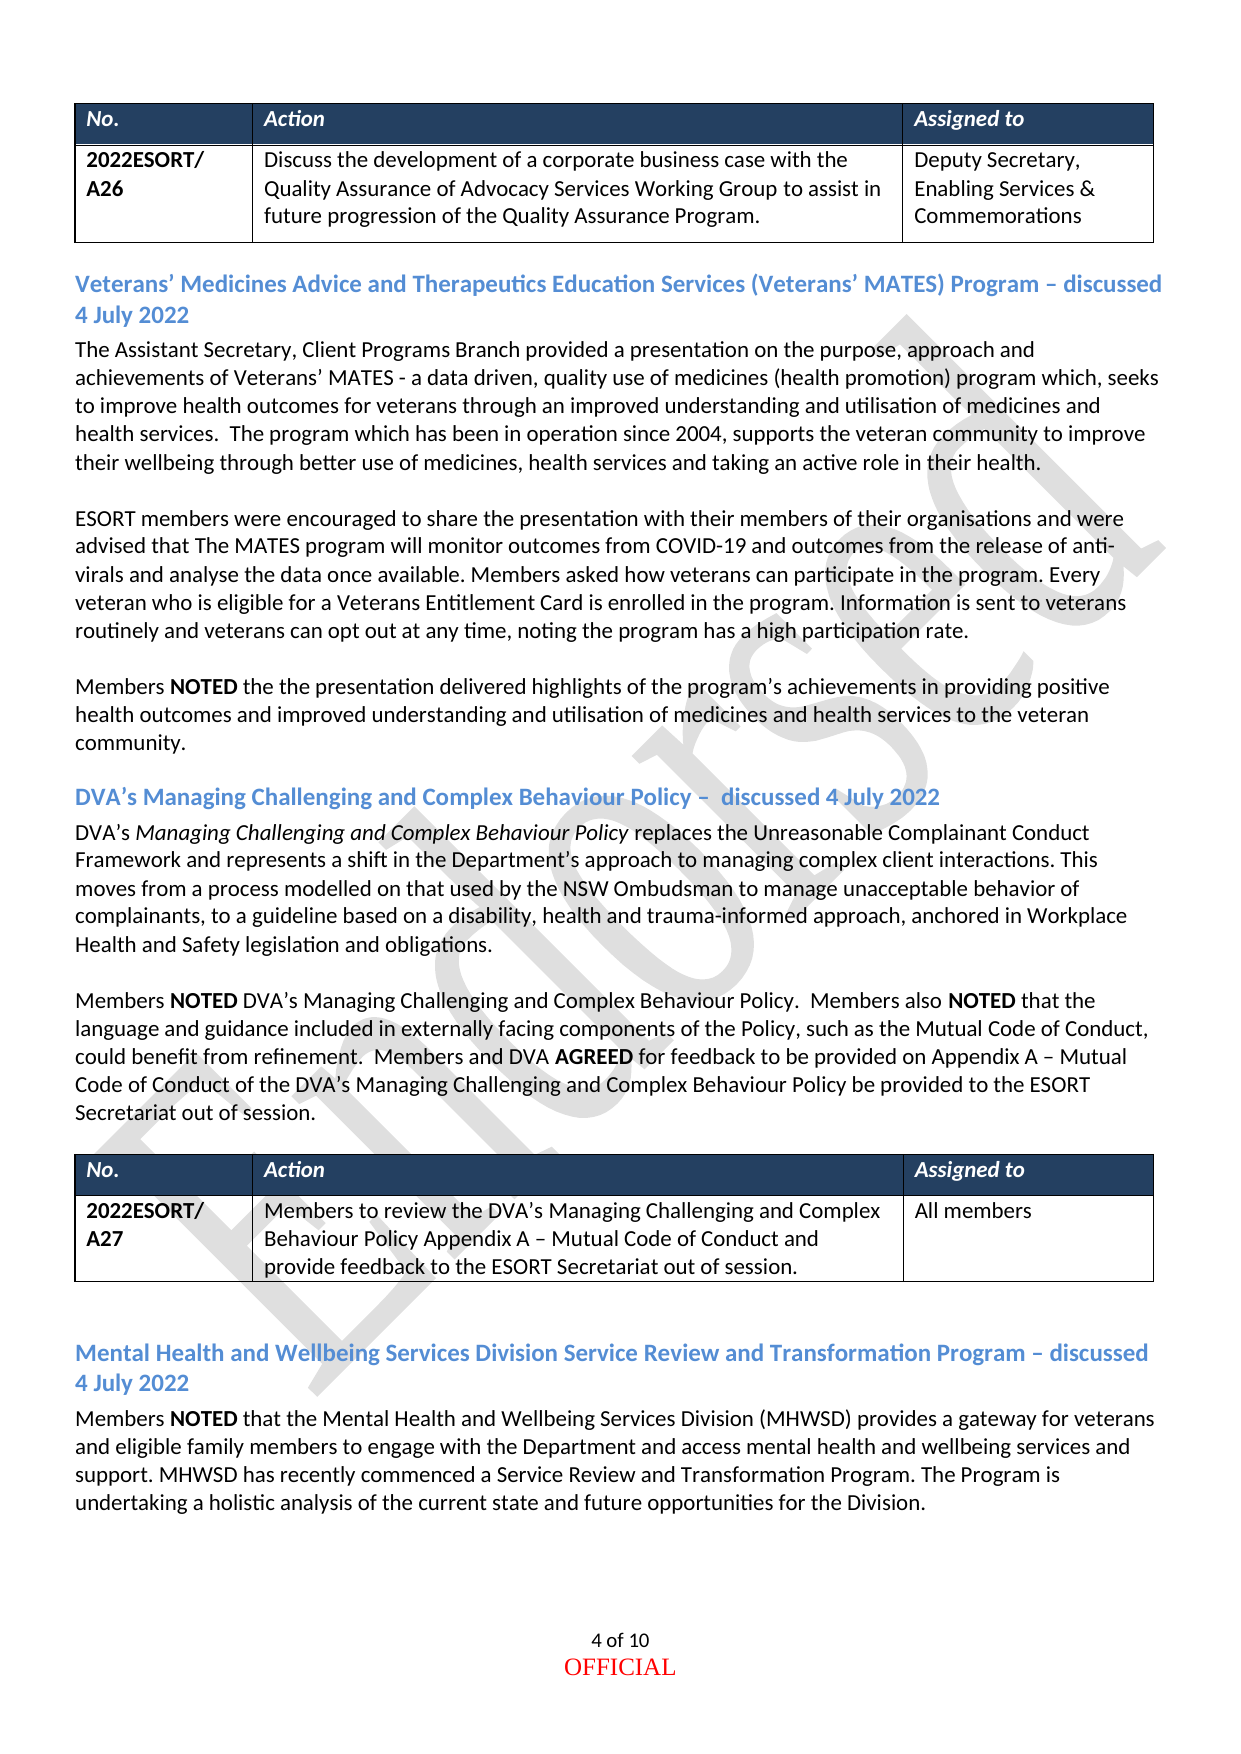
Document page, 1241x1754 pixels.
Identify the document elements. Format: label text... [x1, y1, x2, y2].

table_header Action [253, 104, 902, 144]
title Veterans’ Medicines Advice and Therapeutics Education Services (Veterans’ MATES) Program – discussed 4 July 2022 [75, 268, 1165, 329]
title DVA’s Managing Challenging and Complex Behaviour Policy – discussed 4 July 2022 [75, 781, 1165, 811]
text The Assistant Secretary, Client Programs Branch provided a presentation on the purpose, approach and achievements of Veterans’ MATES - a data driven, quality use of medicines (health promotion) program which, seeks to improve health outcomes for veterans through an improved understanding and utilisation of medicines and health services. The program which has been in operation since 2004, supports the veteran community to improve their wellbeing through better use of medicines, health services and taking an active role in their health. [75, 336, 1165, 476]
table_header No. [76, 1155, 252, 1195]
table_header Assigned to [903, 104, 1153, 144]
table_header Assigned to [904, 1155, 1153, 1195]
table_cell 2022ESORT/A26 [76, 146, 252, 242]
text DVA’s Managing Challenging and Complex Behaviour Policy replaces the Unreasonable Complainant Conduct Framework and represents a shift in the Department’s approach to managing complex client interactions. This moves from a process modelled on that used by the NSW Ombudsman to manage unacceptable behavior of complainants, to a guideline based on a disability, health and trauma-informed approach, anchored in Workplace Health and Safety legislation and obligations. [75, 818, 1165, 958]
text ESORT members were encouraged to share the presentation with their members of their organisations and were advised that The MATES program will monitor outcomes from COVID-19 and outcomes from the release of anti-virals and analyse the data once available. Members asked how veterans can participate in the program. Every veteran who is eligible for a Veterans Entitlement Card is enrolled in the program. Information is sent to veterans routinely and veterans can opt out at any time, noting the program has a high participation rate. [75, 504, 1165, 644]
text Members NOTED the the presentation delivered highlights of the program’s achievements in providing positive health outcomes and improved understanding and utilisation of medicines and health services to the veteran community. [75, 672, 1165, 756]
table_header Action [253, 1155, 903, 1195]
table_cell Deputy Secretary, Enabling Services & Commemorations [903, 146, 1153, 242]
text Members NOTED DVA’s Managing Challenging and Complex Behaviour Policy. Members also NOTED that the language and guidance included in externally facing components of the Policy, such as the Mutual Code of Conduct, could benefit from refinement. Members and DVA AGREED for feedback to be provided on Appendix A – Mutual Code of Conduct of the DVA’s Managing Challenging and Complex Behaviour Policy be provided to the ESORT Secretariat out of session. [75, 986, 1165, 1126]
table_cell Discuss the development of a corporate business case with the Quality Assurance of Advocacy Services Working Group to assist in future progression of the Quality Assurance Program. [253, 146, 902, 242]
table_cell 2022ESORT/A27 [76, 1196, 252, 1281]
table_header No. [76, 104, 252, 144]
table_cell Members to review the DVA’s Managing Challenging and Complex Behaviour Policy Appendix A – Mutual Code of Conduct and provide feedback to the ESORT Secretariat out of session. [253, 1196, 903, 1281]
title Mental Health and Wellbeing Services Division Service Review and Transformation Program – discussed 4 July 2022 [75, 1337, 1165, 1398]
text Members NOTED that the Mental Health and Wellbeing Services Division (MHWSD) provides a gateway for veterans and eligible family members to engage with the Department and access mental health and wellbeing services and support. MHWSD has recently commenced a Service Review and Transformation Program. The Program is undertaking a holistic analysis of the current state and future opportunities for the Division. [75, 1404, 1165, 1516]
table_cell All members [904, 1196, 1153, 1281]
